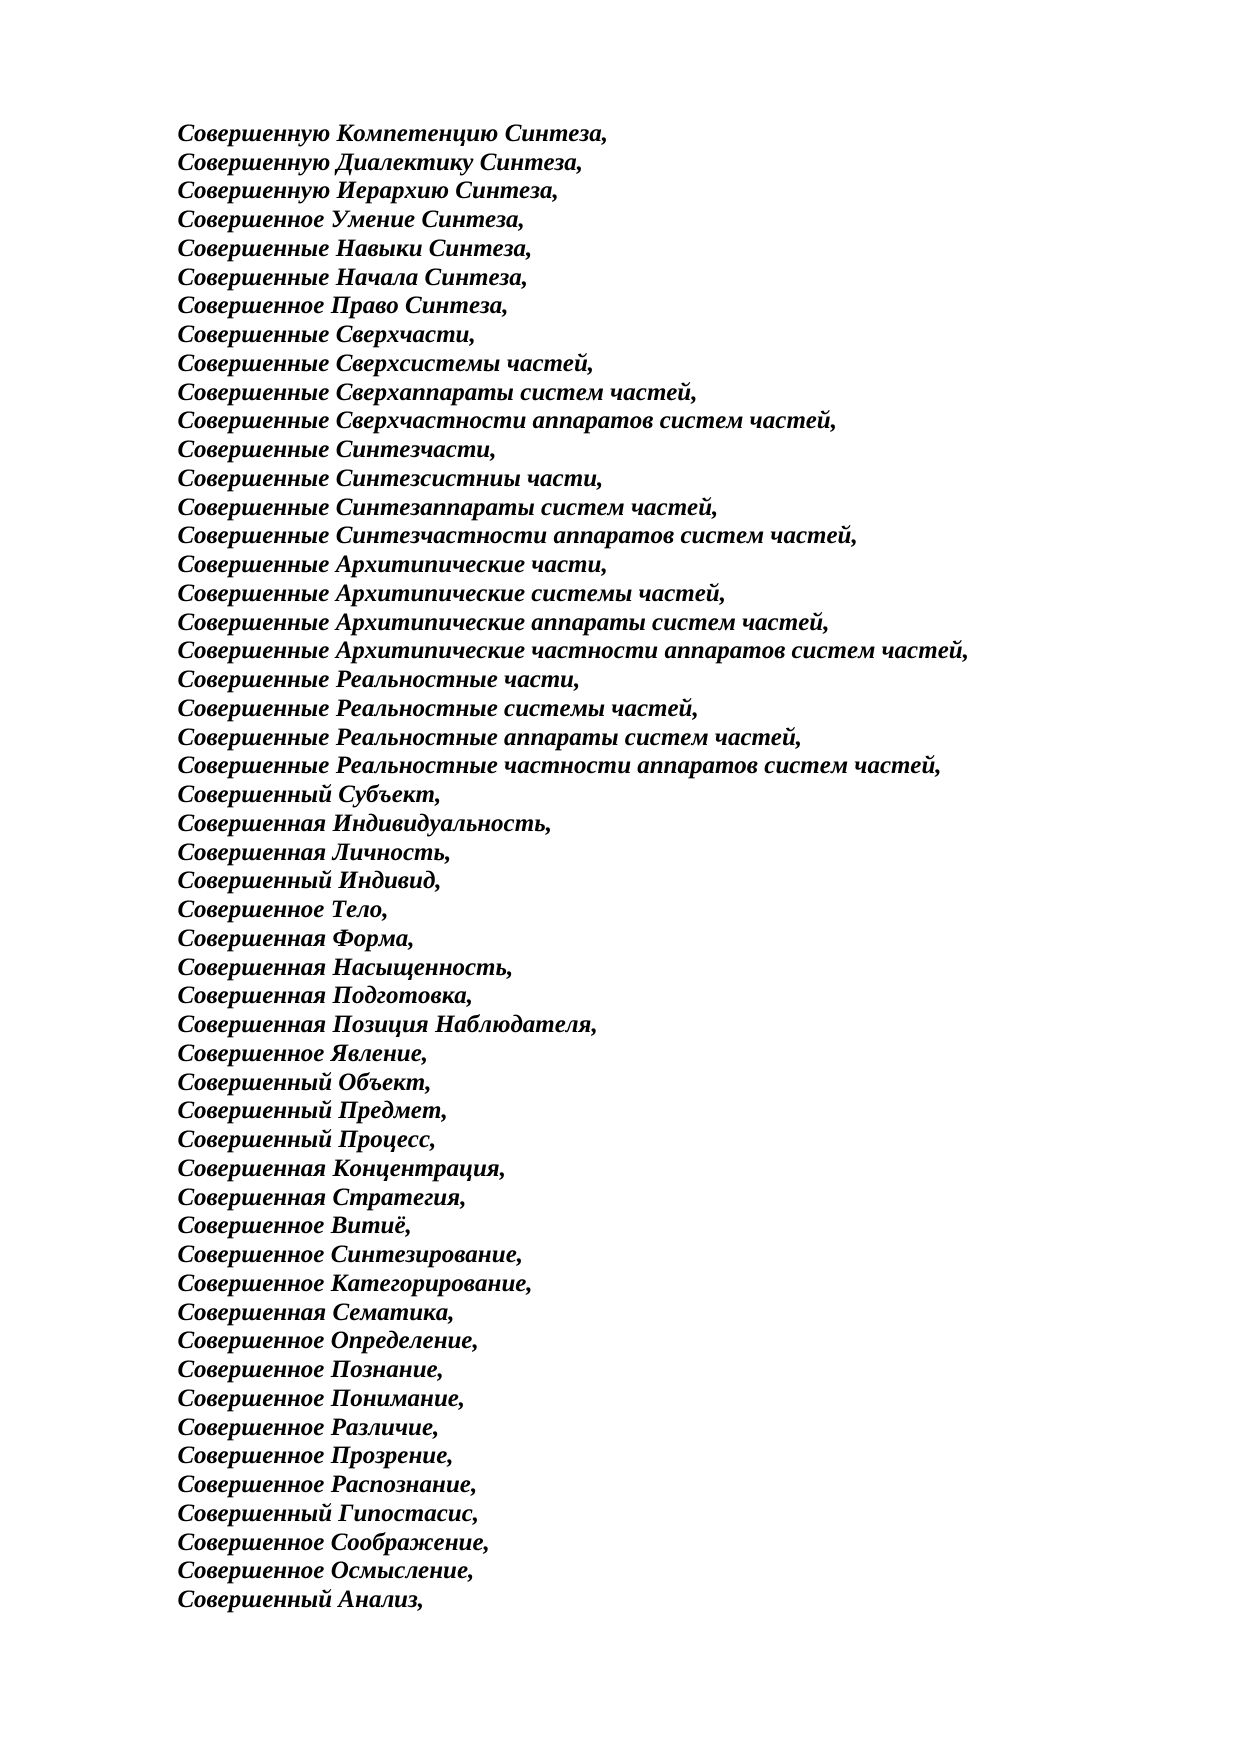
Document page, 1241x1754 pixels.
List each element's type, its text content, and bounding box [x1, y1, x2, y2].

text Совершенное Явление, [177, 1038, 1152, 1067]
text Совершенные Сверхаппараты систем частей, [177, 377, 1152, 406]
text Совершенная Концентрация, [177, 1153, 1152, 1182]
text Совершенное Соображение, [177, 1527, 1152, 1556]
text Совершенное Синтезирование, [177, 1239, 1152, 1268]
text Совершенное Прозрение, [177, 1441, 1152, 1469]
text Совершенное Право Синтеза, [177, 291, 1152, 319]
text Совершенная Индивидуальность, [177, 808, 1152, 837]
text Совершенную Диалектику Синтеза, [177, 147, 1152, 176]
text Совершенные Синтезаппараты систем частей, [177, 492, 1152, 521]
text Совершенная Сематика, [177, 1297, 1152, 1326]
text Совершенные Реальностные системы частей, [177, 693, 1152, 722]
text Совершенное Тело, [177, 894, 1152, 923]
text Совершенную Компетенцию Синтеза, [177, 118, 1152, 147]
text Совершенный Анализ, [177, 1584, 1152, 1613]
text Совершенный Предмет, [177, 1096, 1152, 1124]
text Совершенное Понимание, [177, 1383, 1152, 1412]
text Совершенные Синтезсистниы части, [177, 463, 1152, 492]
text Совершенное Познание, [177, 1354, 1152, 1383]
text Совершенные Архитипические аппараты систем частей, [177, 607, 1152, 636]
text Совершенная Форма, [177, 923, 1152, 952]
text Совершенная Насыщенность, [177, 952, 1152, 981]
text Совершенную Иерархию Синтеза, [177, 176, 1152, 204]
text Совершенное Определение, [177, 1326, 1152, 1354]
text Совершенный Субъект, [177, 779, 1152, 808]
text Совершенное Распознание, [177, 1469, 1152, 1498]
text Совершенные Архитипические части, [177, 549, 1152, 578]
text Совершенные Начала Синтеза, [177, 262, 1152, 291]
text Совершенный Индивид, [177, 866, 1152, 894]
text Совершенная Стратегия, [177, 1182, 1152, 1211]
text Совершенное Категорирование, [177, 1268, 1152, 1297]
text Совершенный Объект, [177, 1067, 1152, 1096]
text Совершенные Синтезчасти, [177, 434, 1152, 463]
text Совершенные Сверхчасти, [177, 319, 1152, 348]
text Совершенные Сверхчастности аппаратов систем частей, [177, 406, 1152, 434]
text Совершенная Личность, [177, 837, 1152, 866]
text Совершенный Процесс, [177, 1124, 1152, 1153]
text Совершенное Различие, [177, 1412, 1152, 1441]
text Совершенное Осмысление, [177, 1556, 1152, 1584]
text Совершенные Синтезчастности аппаратов систем частей, [177, 521, 1152, 549]
text Совершенные Навыки Синтеза, [177, 233, 1152, 262]
text Совершенная Позиция Наблюдателя, [177, 1009, 1152, 1038]
text Совершенные Реальностные частности аппаратов систем частей, [177, 751, 1152, 779]
text Совершенное Витиё, [177, 1211, 1152, 1239]
text Совершенные Архитипические частности аппаратов систем частей, [177, 636, 1152, 664]
text Совершенная Подготовка, [177, 981, 1152, 1009]
text Совершенные Реальностные части, [177, 664, 1152, 693]
text Совершенный Гипостасис, [177, 1498, 1152, 1527]
text Совершенные Реальностные аппараты систем частей, [177, 722, 1152, 751]
text Совершенное Умение Синтеза, [177, 204, 1152, 233]
text Совершенные Архитипические системы частей, [177, 578, 1152, 607]
text Совершенные Сверхсистемы частей, [177, 348, 1152, 377]
